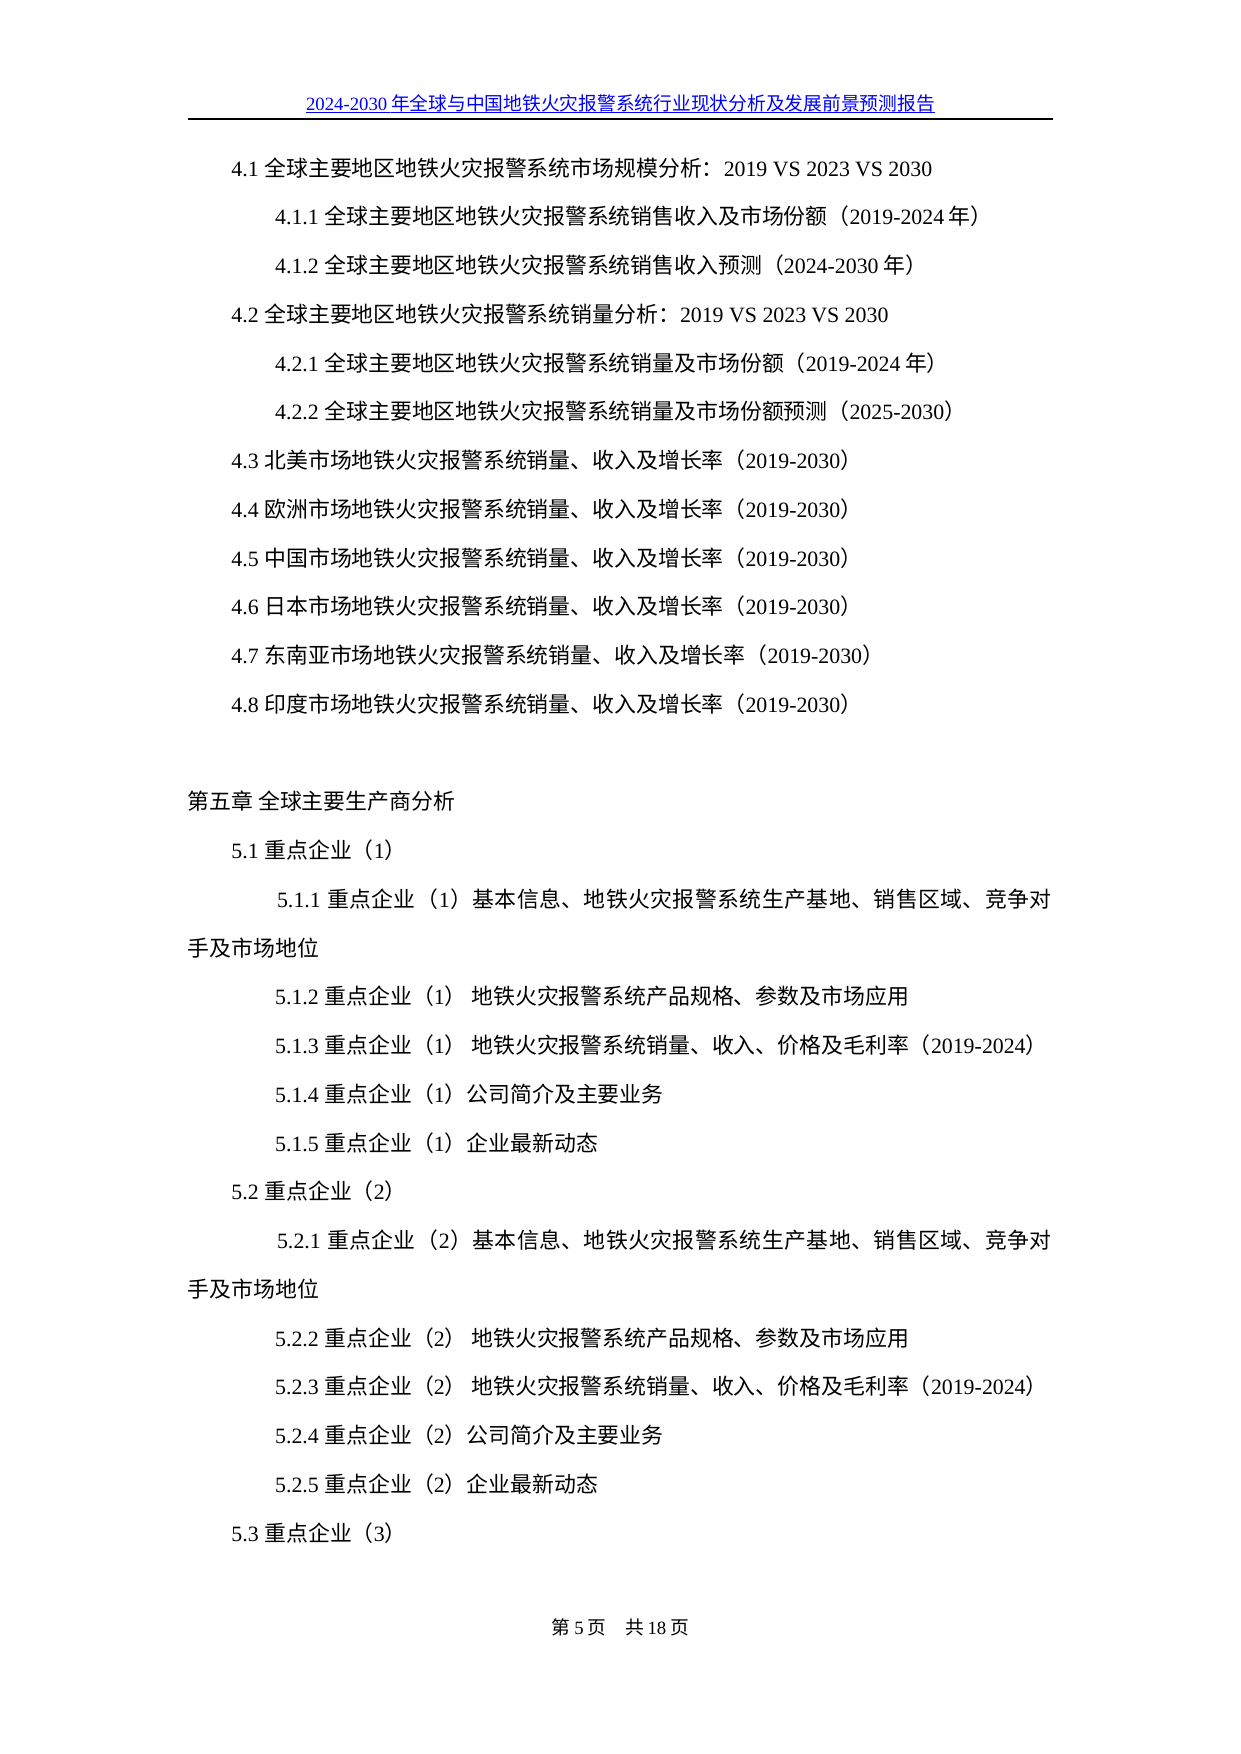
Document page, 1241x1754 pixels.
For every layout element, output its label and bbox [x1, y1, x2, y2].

text [187, 150, 1053, 1548]
